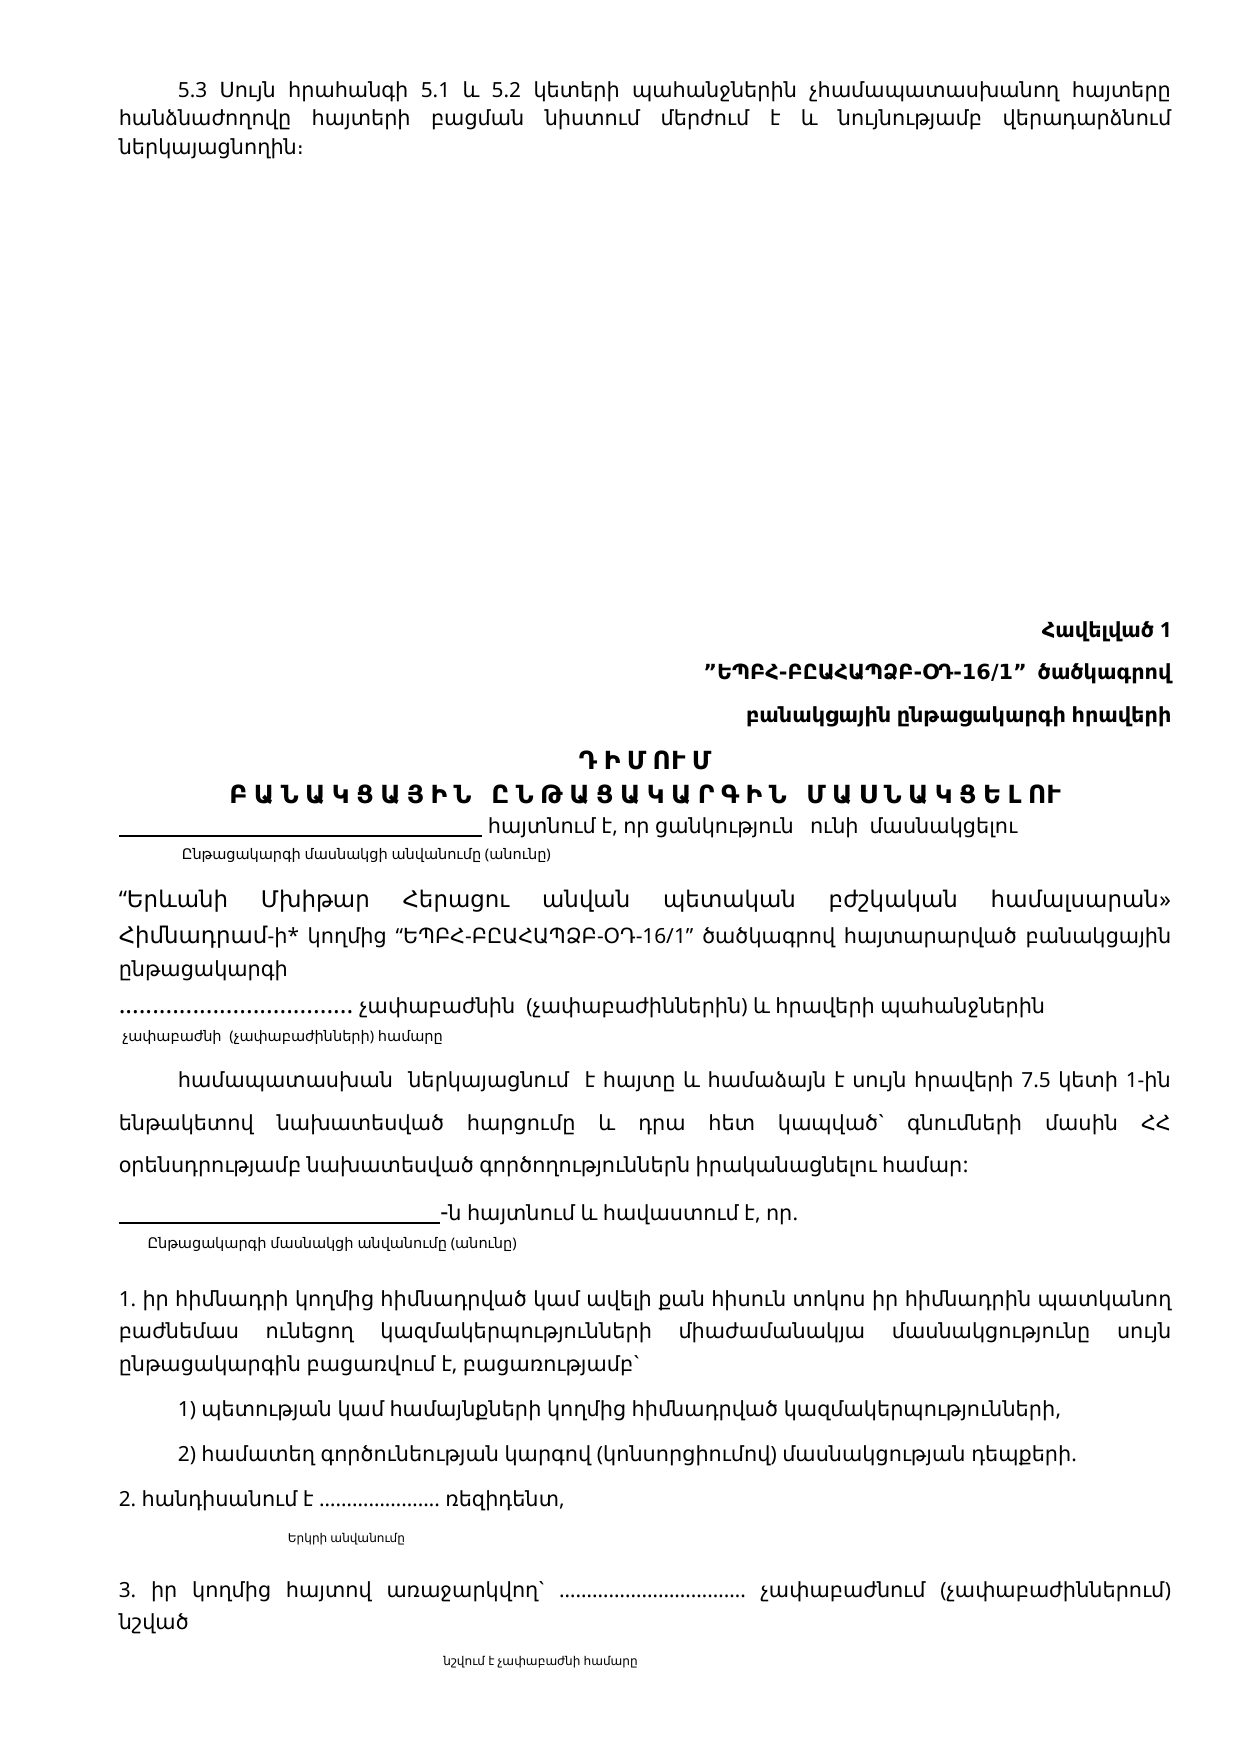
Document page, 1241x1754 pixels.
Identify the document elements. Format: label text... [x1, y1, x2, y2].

text չափաբաժնի (չափաբաժինների) համարը [118, 1026, 1171, 1060]
text 5.3 Սույն հրահանգի 5.1 և 5.2 կետերի պահանջներին չհամապատասխանող հայտերը հանձնաժողովը հայտերի բացման նիստում մերժում է և նույնությամբ վերադարձնում ներկայացնողին։ [118, 75, 1171, 160]
text Հավելված 1 [118, 615, 1171, 643]
text 2. հանդիսանում է …………………. ռեզիդենտ, [118, 1484, 1171, 1513]
text ”ԵՊԲՀ-ԲԸԱՀԱՊՁԲ-ՕԴ-16/1” ծածկագրով [118, 657, 1171, 686]
text 2) համատեղ գործունեության կարգով (կոնսորցիումով) մասնակցության դեպքերի. [118, 1439, 1171, 1468]
text նշվում է չափաբաժնի համարը [118, 1652, 1171, 1681]
text Ընթացակարգի մասնակցի անվանումը (անունը) [118, 1232, 1171, 1266]
text 3. իր կողմից հայտով առաջարկվող` ……………………………. չափաբաժնում (չափաբաժիններում) նշված [118, 1575, 1171, 1636]
text բանակցային ընթացակարգի հրավերի [118, 700, 1171, 728]
text հայտնում է, որ ցանկություն ունի մասնակցելու [118, 811, 1171, 839]
text 1) պետության կամ համայնքների կողմից հիմնադրված կազմակերպությունների, [118, 1394, 1171, 1423]
subtitle Բ Ա Ն Ա Կ Ց Ա Յ Ի Ն Ը Ն Թ Ա Ց Ա Կ Ա Ր Գ Ի Ն Մ Ա Ս Ն Ա Կ Ց Ե Լ ՈՒ [118, 777, 1171, 811]
text Դ Ի Մ ՈՒ Մ [118, 743, 1171, 777]
text Երկրի անվանումը [118, 1529, 1171, 1558]
text “Երևանի Մխիթար Հերացու անվան պետական բժշկական համալսարան» Հիմնադրամ-ի* կողմից “ԵՊԲՀ-ԲԸԱՀԱՊՁԲ-ՕԴ-16/1” ծածկագրով հայտարարված բանակցային ընթացակարգի [118, 883, 1171, 983]
text -ն հայտնում և հավաստում է, որ. [118, 1193, 1171, 1227]
text 1. իր հիմնադրի կողմից հիմնադրված կամ ավելի քան հիսուն տոկոս իր հիմնադրին պատկանող բաժնեմաս ունեցող կազմակերպությունների միաժամանակյա մասնակցությունը սույն ընթացակարգին բացառվում է, բացառությամբ` [118, 1284, 1171, 1378]
text Ընթացակարգի մասնակցի անվանումը (անունը) [118, 844, 1171, 878]
text ................................... չափաբաժնին (չափաբաժիններին) և հրավերի պահանջներին [118, 987, 1171, 1021]
text համապատասխան ներկայացնում է հայտը և համաձայն է սույն հրավերի 7.5 կետի 1-ին ենթակետով նախատեսված հարցումը և դրա հետ կապված` գնումների մասին ՀՀ օրենսդրությամբ նախատեսված գործողություններն իրականացնելու համար: [118, 1065, 1171, 1179]
